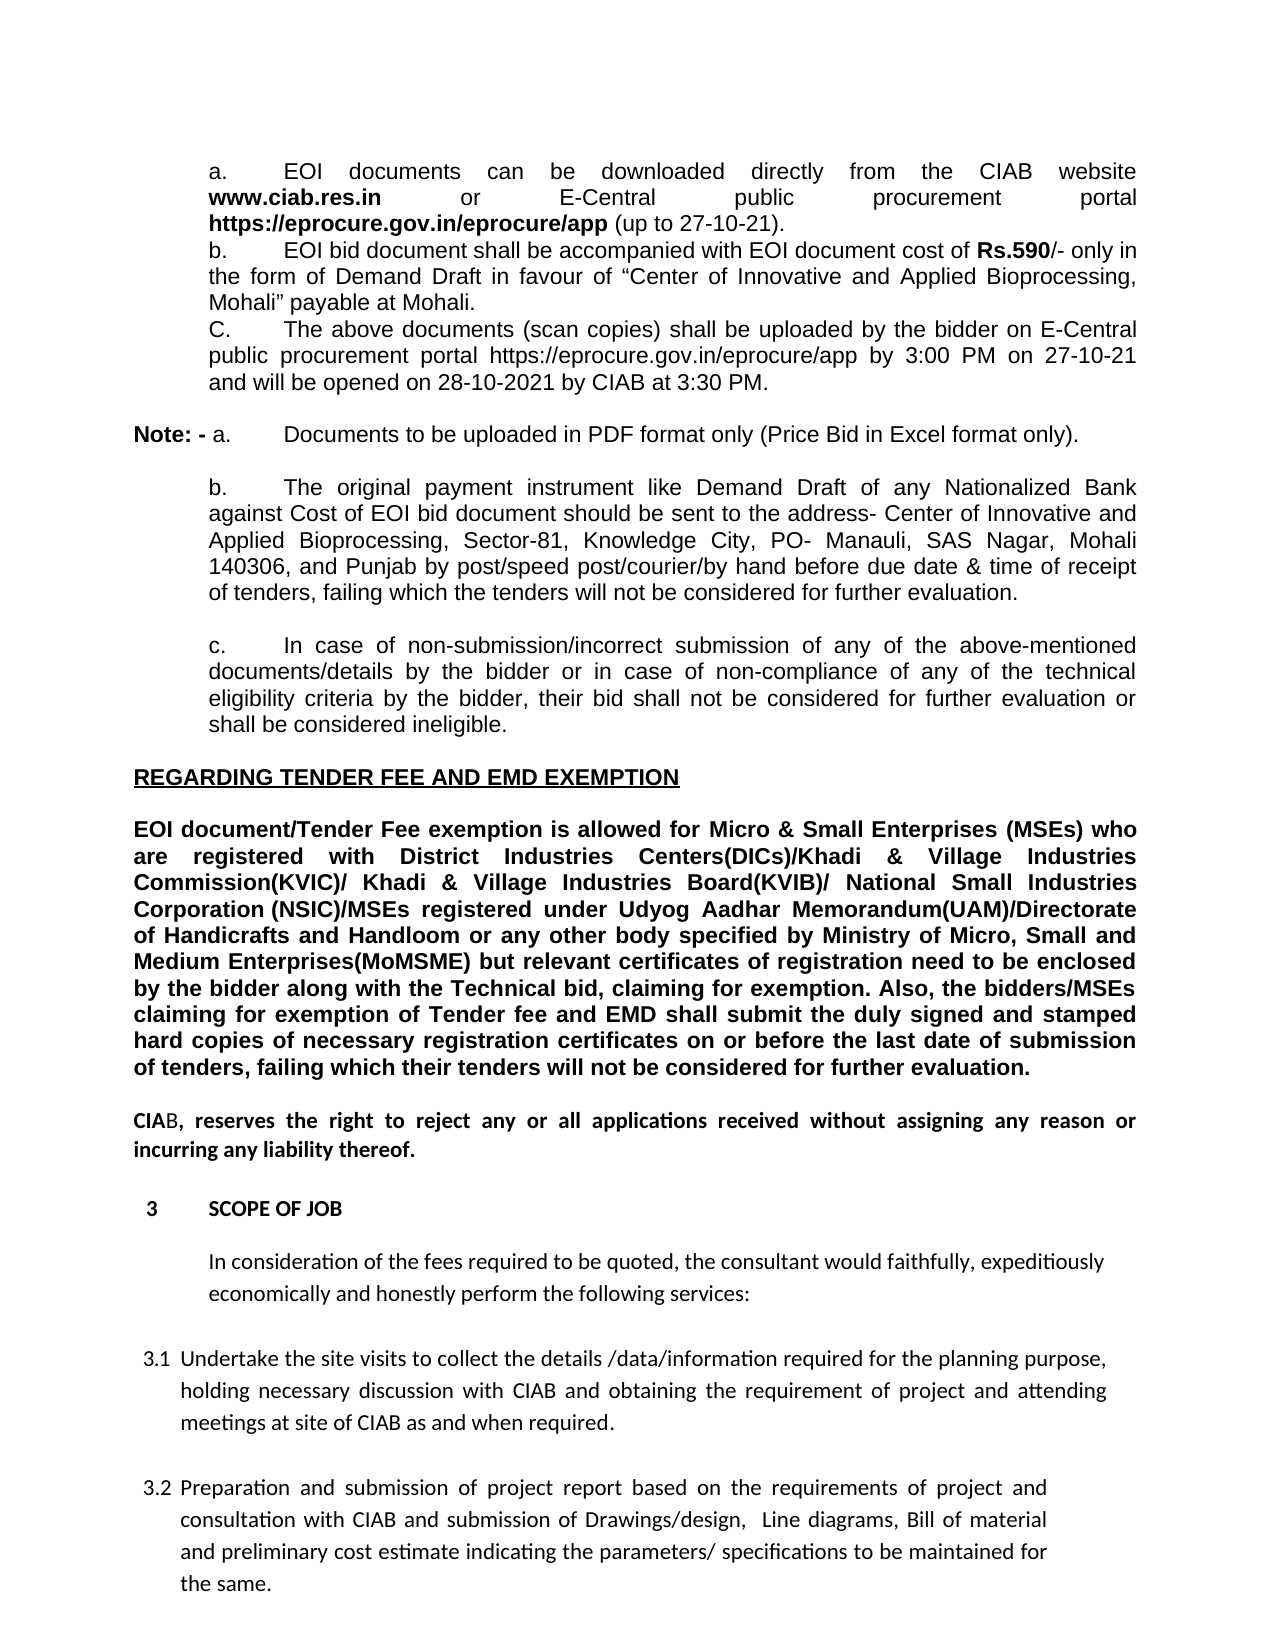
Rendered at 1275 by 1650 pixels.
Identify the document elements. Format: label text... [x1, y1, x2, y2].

text CIAB, reserves the right to reject any or all applications received without assigning any reason or incurring any liability thereof. [133, 1106, 1137, 1163]
text EOI document/Tender Fee exemption is allowed for Micro & Small Enterprises (MSEs) who are registered with District Industries Centers(DICs)/Khadi & Village Industries Commission(KVIC)/ Khadi & Village Industries Board(KVIB)/ National Small Industries Corporation (NSIC)/MSEs registered under Udyog Aadhar Memorandum(UAM)/Directorate of Handicrafts and Handloom or any other body specified by Ministry of Micro, Small and Medium Enterprises(MoMSME) but relevant certificates of registration need to be enclosed by the bidder along with the Technical bid, claiming for exemption. Also, the bidders/MSEs claiming for exemption of Tender fee and EMD shall submit the duly signed and stamped hard copies of necessary registration certificates on or before the last date of submission of tenders, failing which their tenders will not be considered for further evaluation. [133, 816, 1137, 1080]
text REGARDING TENDER FEE AND EMD EXEMPTION [133, 764, 1137, 790]
text In consideration of the fees required to be quoted, the consultant would faithfully, expeditiously economically and honestly perform the following services: [208, 1247, 1109, 1307]
text a. EOI documents can be downloaded directly from the CIAB website www.ciab.res.in or E-Central public procurement portal https://eprocure.gov.in/eprocure/app (up to 27-10-21). [208, 158, 1137, 237]
text c. In case of non-submission/incorrect submission of any of the above-mentioned documents/details by the bidder or in case of non-compliance of any of the technical eligibility criteria by the bidder, their bid shall not be considered for further evaluation or shall be considered ineligible. [208, 632, 1137, 737]
subtitle 3 SCOPE OF JOB [133, 1194, 1132, 1222]
list Preparation and submission of project report based on the requirements of project and consultation with CIAB and submission of Drawings/design, Line diagrams, Bill of material and preliminary cost estimate indicating the parameters/ specifications to be maintained for the same. [143, 1473, 1049, 1597]
text b. The original payment instrument like Demand Draft of any Nationalized Bank against Cost of EOI bid document should be sent to the address- Center of Innovative and Applied Bioprocessing, Sector-81, Knowledge City, PO- Manauli, SAS Nagar, Mohali 140306, and Punjab by post/speed post/courier/by hand before due date & time of receipt of tenders, failing which the tenders will not be considered for further evaluation. [208, 474, 1137, 606]
text b. EOI bid document shall be accompanied with EOI document cost of Rs.590/- only in the form of Demand Draft in favour of “Center of Innovative and Applied Bioprocessing, Mohali” payable at Mohali. [208, 237, 1137, 316]
text Note: - a. Documents to be uploaded in PDF format only (Price Bid in Excel format only). [133, 421, 1137, 447]
list Undertake the site visits to collect the details /data/information required for the planning purpose, holding necessary discussion with CIAB and obtaining the requirement of project and attending meetings at site of CIAB as and when required. [143, 1344, 1109, 1436]
list The above documents (scan copies) shall be uploaded by the bidder on E-Central public procurement portal https://eprocure.gov.in/eprocure/app by 3:00 PM on 27-10-21 and will be opened on 28-10-2021 by CIAB at 3:30 PM. [208, 316, 1137, 395]
